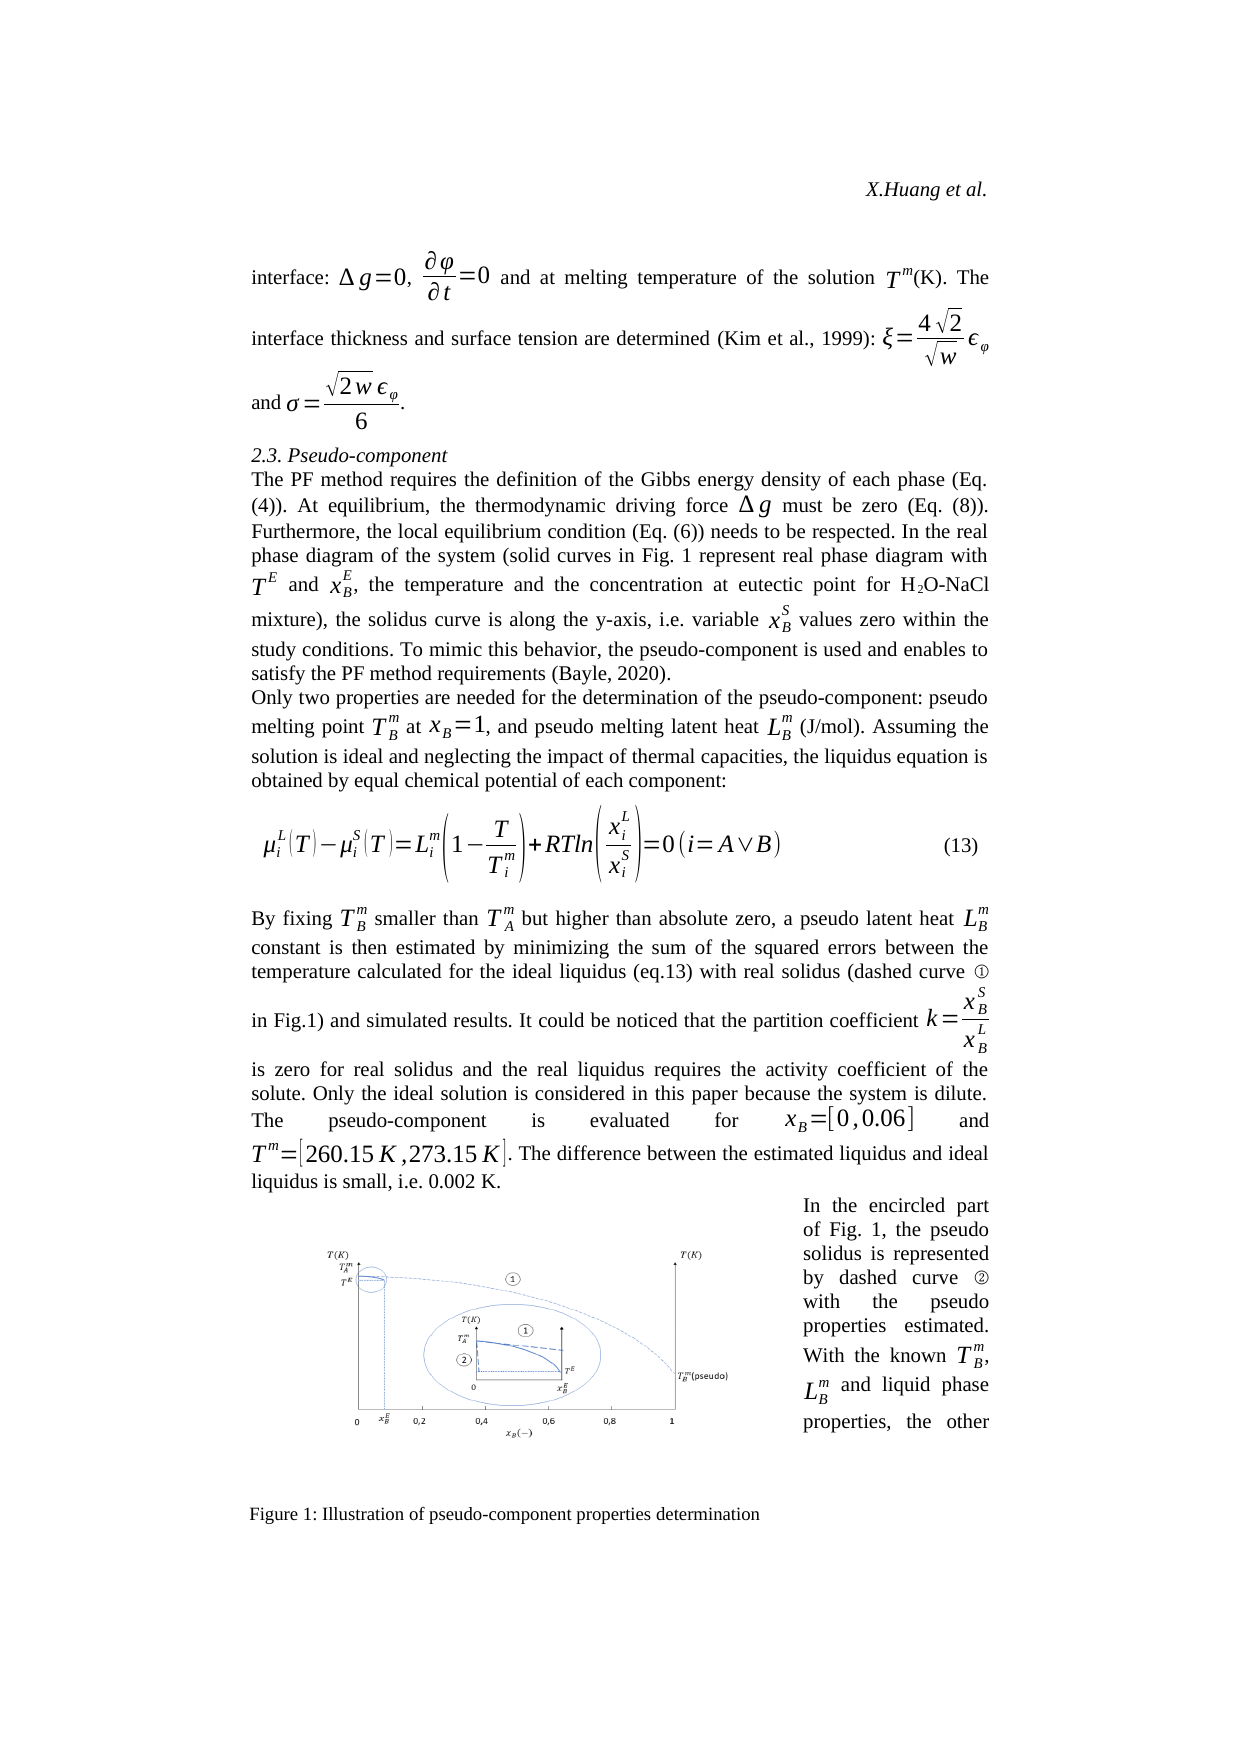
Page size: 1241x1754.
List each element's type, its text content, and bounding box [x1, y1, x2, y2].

text Pseudo-component [251, 443, 989, 467]
text The PF method requires the definition of the Gibbs energy density of each phase (Eq. (4)). At equilibrium, the thermodynamic driving force must be zero (Eq. (8)). Furthermore, the local equilibrium condition (Eq. (6)) needs to be respected. In the real phase diagram of the system (solid curves in Fig. 1 represent real phase diagram with and , the temperature and the concentration at eutectic point for H2O-NaCl mixture), the solidus curve is along the y-axis, i.e. variable values zero within the study conditions. To mimic this behavior, the pseudo-component is used and enables to satisfy the PF method requirements (Bayle, 2020). [251, 467, 989, 685]
table_header [251, 792, 889, 900]
table_header (13) [889, 792, 989, 900]
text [251, 1193, 989, 1433]
picture [249, 1209, 784, 1491]
text Only two properties are needed for the determination of the pseudo-component: pseudo melting point at , and pseudo melting latent heat (J/mol). Assuming the solution is ideal and neglecting the impact of thermal capacities, the liquidus equation is obtained by equal chemical potential of each component: [251, 685, 989, 792]
text By fixing smaller than but higher than absolute zero, a pseudo latent heat constant is then estimated by minimizing the sum of the squared errors between the temperature calculated for the ideal liquidus (eq.13) with real solidus (dashed curve ① in Fig.1) and simulated results. It could be noticed that the partition coefficient is zero for real solidus and the real liquidus requires the activity coefficient of the solute. Only the ideal solution is considered in this paper because the system is dilute. The pseudo-component is evaluated for and . The difference between the estimated liquidus and ideal liquidus is small, i.e. 0.002 K. [251, 900, 989, 1193]
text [251, 248, 989, 434]
